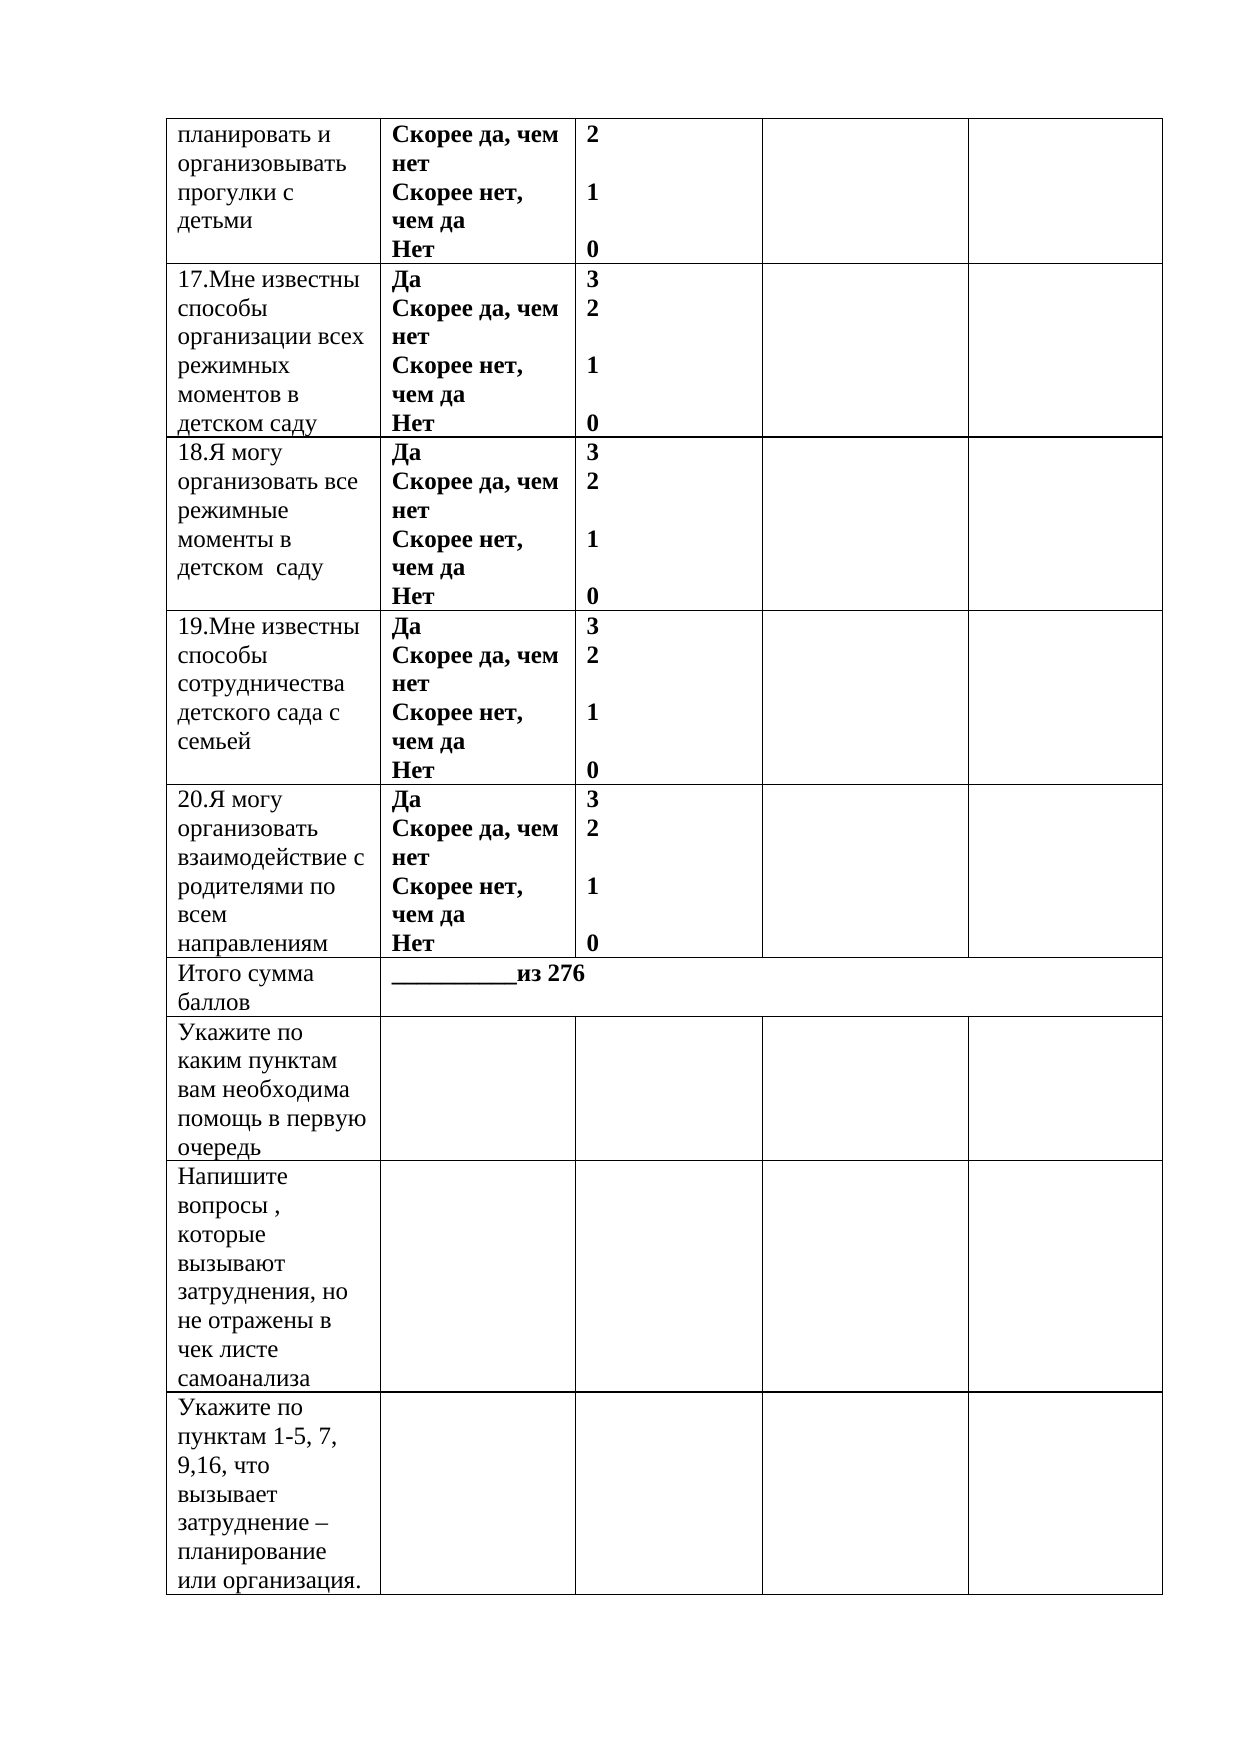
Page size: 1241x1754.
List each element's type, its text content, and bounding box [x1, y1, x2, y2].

table_cell Итого сумма баллов [167, 958, 380, 1016]
table_cell Укажите по пунктам 1-5, 7, 9,16, что вызывает затруднение – планирование или организация. [167, 1393, 380, 1594]
table_cell [969, 264, 1162, 436]
table_cell [381, 1017, 575, 1160]
table_cell Укажите по каким пунктам вам необходима помощь в первую очередь [167, 1017, 380, 1160]
table_cell [763, 611, 968, 783]
table_cell [969, 1161, 1162, 1391]
table_cell Напишите вопросы , которые вызывают затруднения, но не отражены в чек листе самоанализа [167, 1161, 380, 1391]
table_cell [576, 1017, 762, 1160]
table_cell 17.Мне известны способы организации всех режимных моментов в детском саду [167, 264, 380, 436]
table_cell 3 2 1 0 [576, 611, 762, 783]
table_cell [763, 1017, 968, 1160]
table_cell [763, 785, 968, 957]
table_cell 20.Я могу организовать взаимодействие с родителями по всем направлениям [167, 785, 380, 957]
table_cell [969, 611, 1162, 783]
table_cell [969, 1393, 1162, 1594]
table_cell [763, 1393, 968, 1594]
table_cell [576, 1161, 762, 1391]
table_cell [969, 1017, 1162, 1160]
table_cell 18.Я могу организовать все режимные моменты в детском саду [167, 438, 380, 610]
table_cell [969, 438, 1162, 610]
table_cell [763, 119, 968, 263]
table_cell [381, 1393, 575, 1594]
table_cell [763, 264, 968, 436]
table_cell 3 2 1 0 [576, 785, 762, 957]
table_cell [381, 1161, 575, 1391]
table_cell 19.Мне известны способы сотрудничества детского сада с семьей [167, 611, 380, 783]
table_cell Да Скорее да, чем нет Скорее нет, чем да Нет [381, 438, 575, 610]
table_cell 3 2 1 0 [576, 264, 762, 436]
table_cell [576, 1393, 762, 1594]
table_cell Да Скорее да, чем нет Скорее нет, чем да Нет [381, 611, 575, 783]
table_cell 3 2 1 0 [576, 438, 762, 610]
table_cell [381, 264, 575, 436]
table_cell [969, 119, 1162, 263]
table_cell [763, 1161, 968, 1391]
table_cell __________из 276 [381, 958, 1162, 1016]
table_cell Да Скорее да, чем нет Скорее нет, чем да Нет [381, 785, 575, 957]
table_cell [381, 119, 575, 263]
table_cell [763, 438, 968, 610]
table_cell 3 2 1 0 [576, 119, 762, 263]
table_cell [167, 119, 380, 263]
table_cell [969, 785, 1162, 957]
